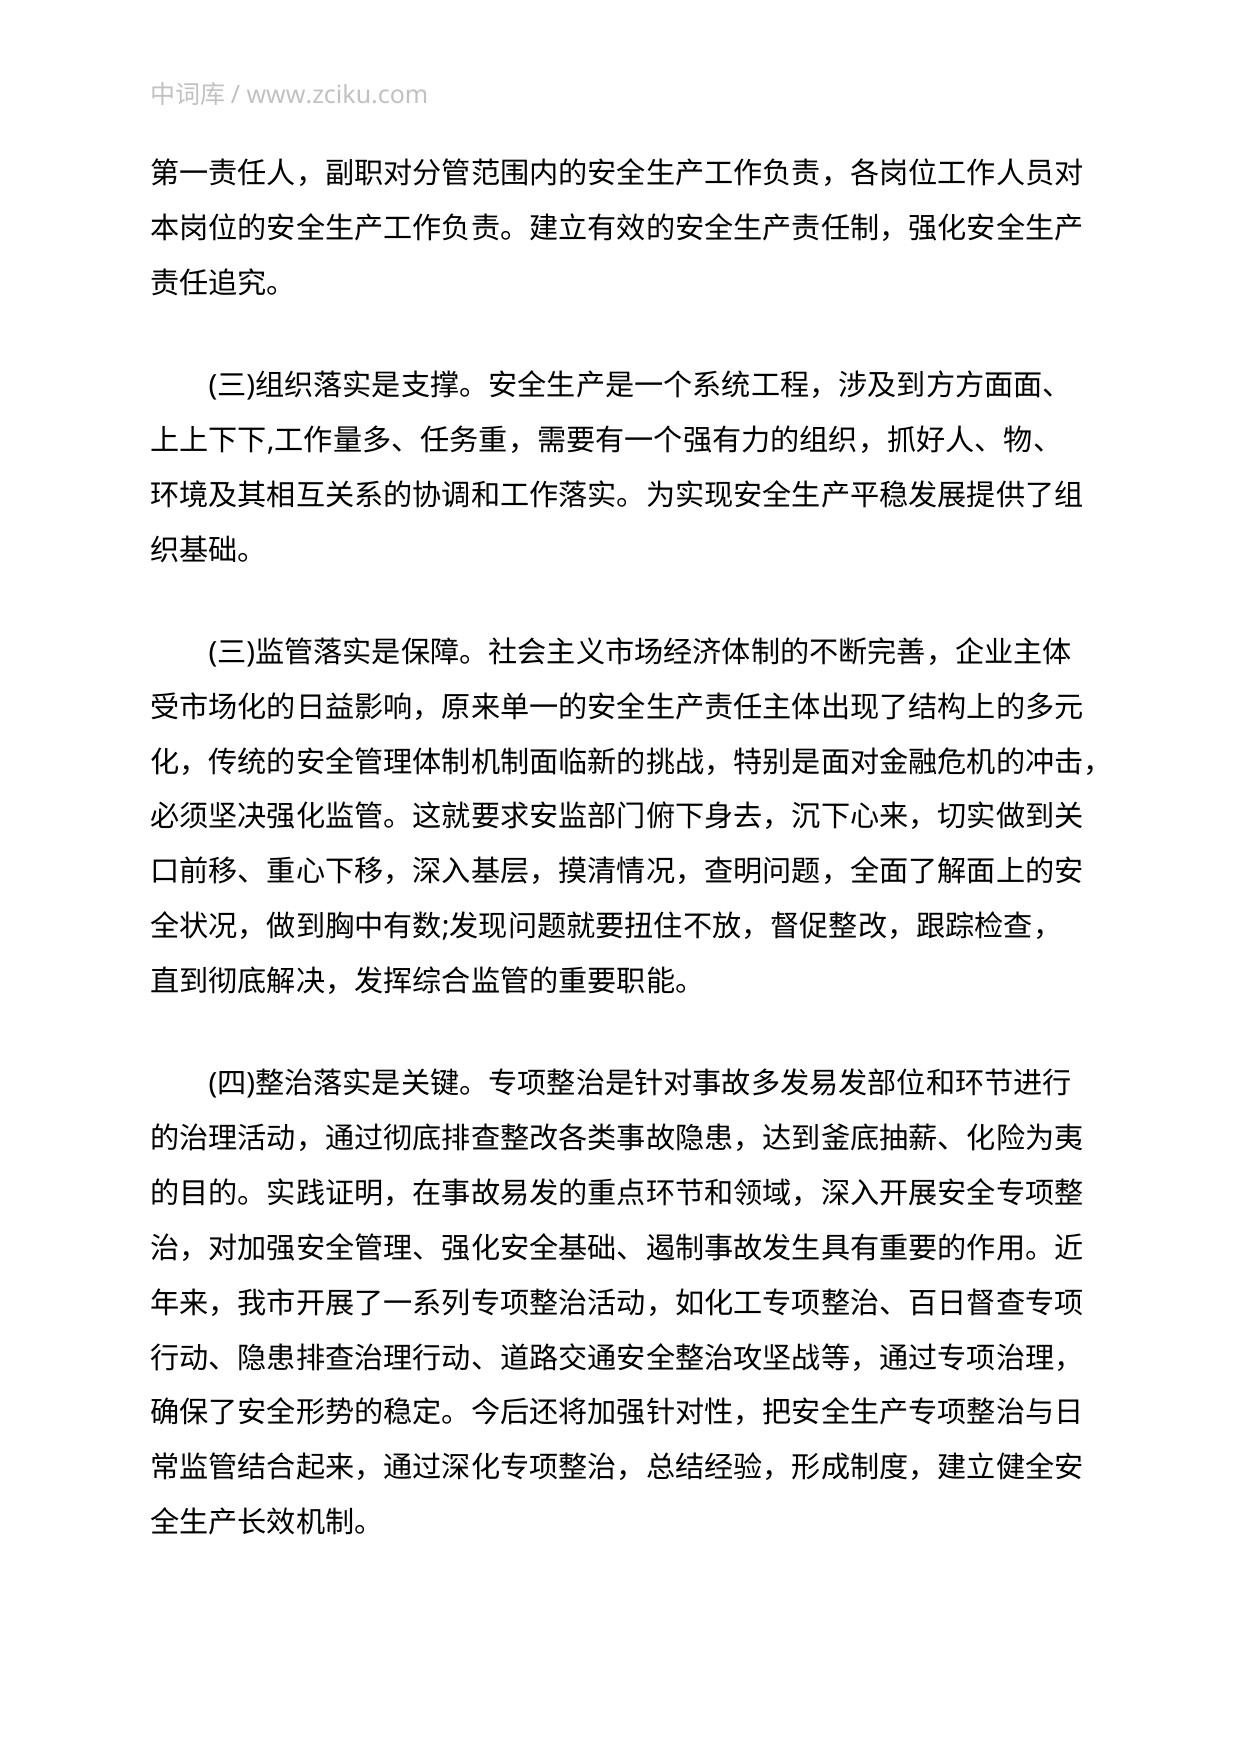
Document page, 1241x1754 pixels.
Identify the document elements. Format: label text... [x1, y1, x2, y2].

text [150, 150, 1090, 302]
text (四)整治落实是关键。专项整治是针对事故多发易发部位和环节进行的治理活动，通过彻底排查整改各类事故隐患，达到釜底抽薪、化险为夷的目的。实践证明，在事故易发的重点环节和领域，深入开展安全专项整治，对加强安全管理、强化安全基础、遏制事故发生具有重要的作用。近年来，我市开展了一系列专项整治活动，如化工专项整治、百日督查专项行动、隐患排查治理行动、道路交通安全整治攻坚战等，通过专项治理，确保了安全形势的稳定。今后还将加强针对性，把安全生产专项整治与日常监管结合起来，通过深化专项整治，总结经验，形成制度，建立健全安全生产长效机制。 [150, 1059, 1090, 1541]
text (三)组织落实是支撑。安全生产是一个系统工程，涉及到方方面面、上上下下,工作量多、任务重，需要有一个强有力的组织，抓好人、物、环境及其相互关系的协调和工作落实。为实现安全生产平稳发展提供了组织基础。 [150, 362, 1090, 569]
text (三)监管落实是保障。社会主义市场经济体制的不断完善，企业主体受市场化的日益影响，原来单一的安全生产责任主体出现了结构上的多元化，传统的安全管理体制机制面临新的挑战，特别是面对金融危机的冲击，必须坚决强化监管。这就要求安监部门俯下身去，沉下心来，切实做到关口前移、重心下移，深入基层，摸清情况，查明问题，全面了解面上的安全状况，做到胸中有数;发现问题就要扭住不放，督促整改，跟踪检查，直到彻底解决，发挥综合监管的重要职能。 [150, 628, 1090, 1000]
